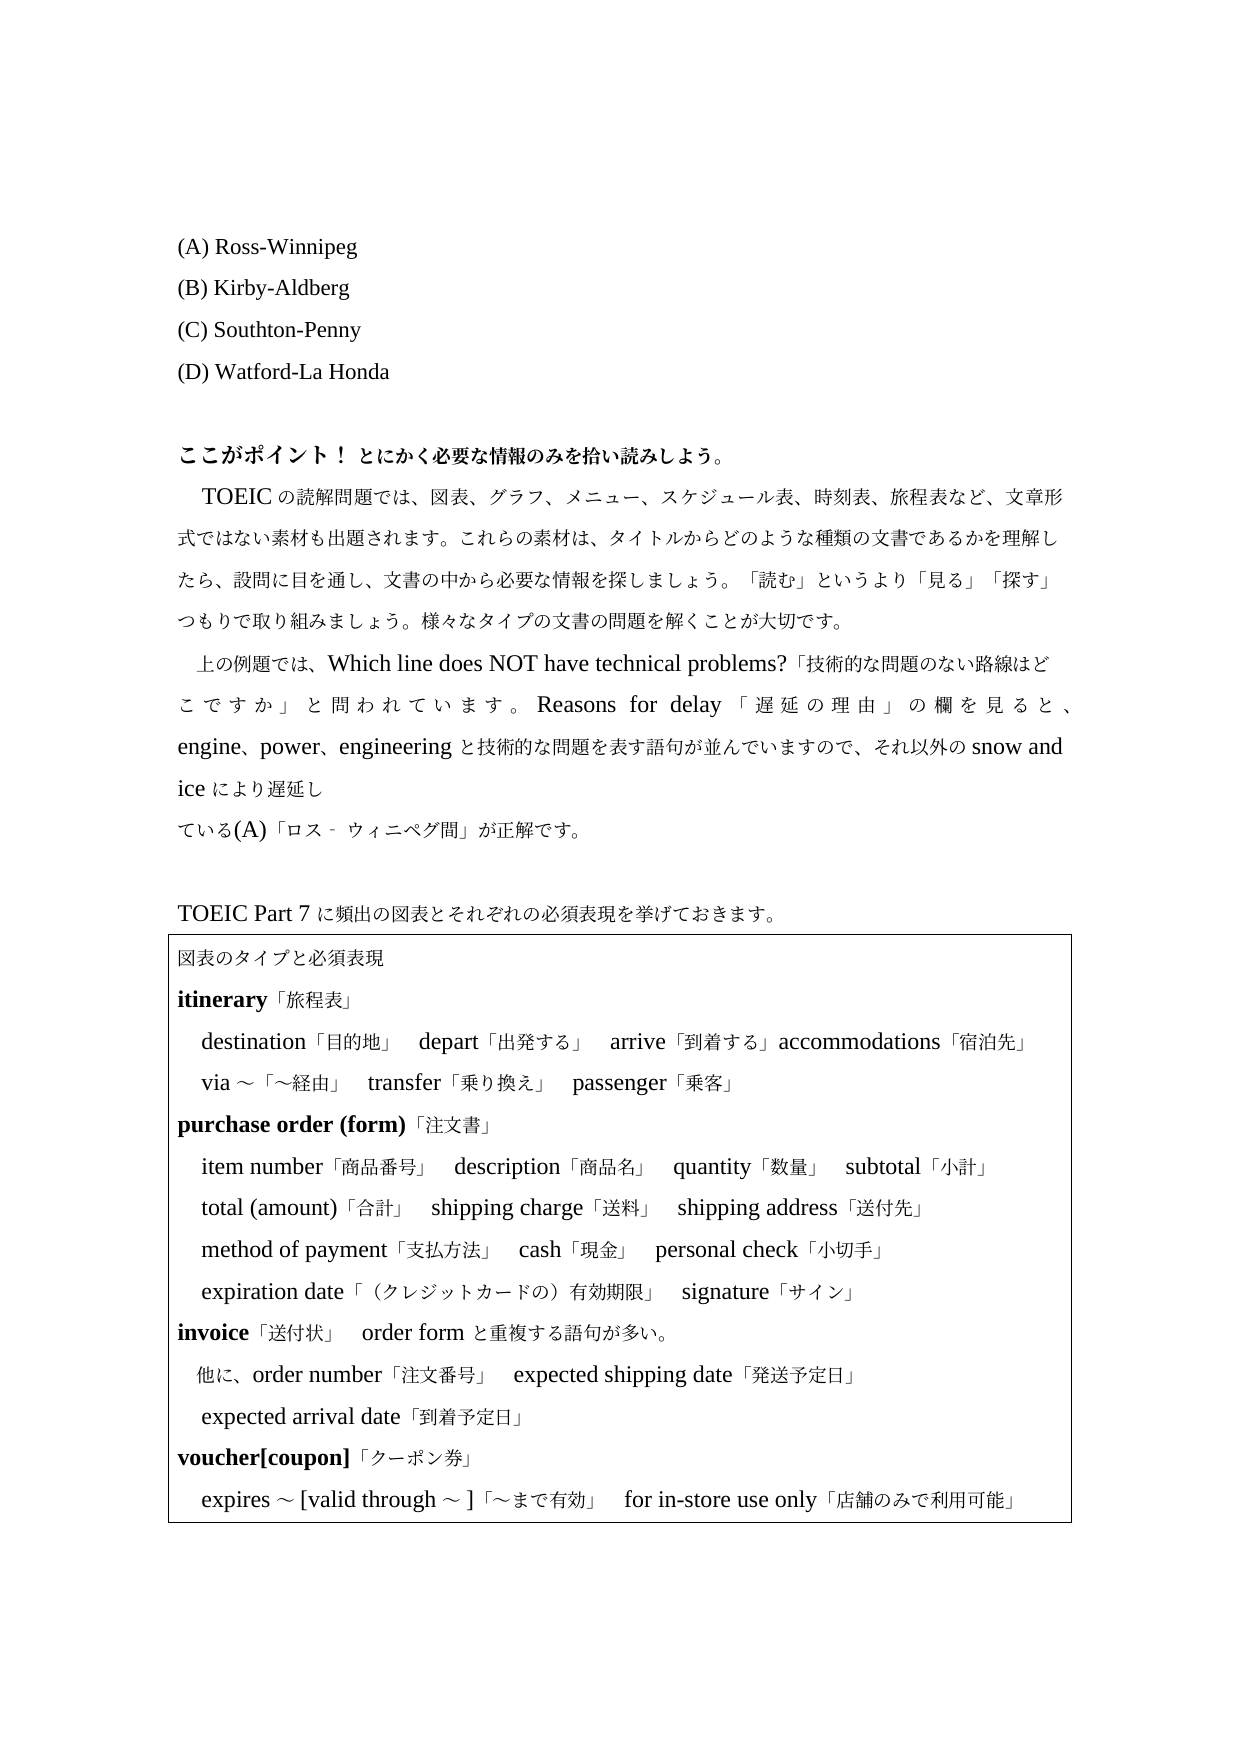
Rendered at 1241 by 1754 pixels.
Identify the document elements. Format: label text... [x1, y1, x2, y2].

text expected arrival date「到着予定日」 [177, 1395, 1063, 1437]
text item number「商品番号」 description「商品名」 quantity「数量」 subtotal「小計」 [177, 1145, 1063, 1187]
text TOEIC Part 7 に頻出の図表とそれぞれの必須表現を挙げておきます。 [177, 892, 1063, 933]
text (D) Watford-La Honda [177, 350, 1063, 392]
text (A) Ross-Winnipeg [177, 225, 1063, 267]
text TOEICの読解問題では、図表、グラフ、メニュー、スケジュール表、時刻表、旅程表など、文章形式ではない素材も出題されます。これらの素材は、タイトルからどのような種類の文書であるかを理解したら、設問に目を通し、文書の中から必要な情報を探しましょう。「読む」というより「見る」「探す」つもりで取り組みましょう。様々なタイプの文書の問題を解くことが大切です。 [177, 475, 1063, 642]
text destination「目的地」 depart「出発する」 arrive「到着する」accommodations「宿泊先」 [177, 1020, 1063, 1062]
text expires ～ [valid through ～ ]「～まで有効」 for in-store use only「店舗のみで利用可能」 [169, 1475, 1071, 1522]
text itinerary「旅程表」 [177, 978, 1063, 1020]
text (B) Kirby-Aldberg [177, 267, 1063, 308]
text ている(A)「ロス‐ ウィニペグ間」が正解です。 [177, 808, 1063, 850]
text purchase order (form)「注文書」 [177, 1103, 1063, 1145]
text 上の例題では、Which line does NOT have technical problems?「技術的な問題のない路線はど [177, 642, 1063, 683]
text expiration date「（クレジットカードの）有効期限」 signature「サイン」 [177, 1270, 1063, 1312]
text method of payment「支払方法」 cash「現金」 personal check「小切手」 [177, 1228, 1063, 1270]
text こですか」と問われています。Reasons for delay「遅延の理由」の欄を見ると、engine、power、engineering と技術的な問題を表す語句が並んでいますので、それ以外のsnow and ice により遅延し [177, 683, 1063, 808]
text (C) Southton-Penny [177, 308, 1063, 350]
text 図表のタイプと必須表現 [169, 935, 1071, 978]
text invoice「送付状」 order form と重複する語句が多い。 [177, 1312, 1063, 1353]
text voucher[coupon]「クーポン券」 [177, 1437, 1063, 1475]
text 他に、order number「注文番号」 expected shipping date「発送予定日」 [177, 1353, 1063, 1395]
text ここがポイント！ とにかく必要な情報のみを拾い読みしよう。 [177, 433, 1063, 475]
text total (amount)「合計」 shipping charge「送料」 shipping address「送付先」 [177, 1187, 1063, 1228]
text via ～「～経由」 transfer「乗り換え」 passenger「乗客」 [177, 1062, 1063, 1103]
